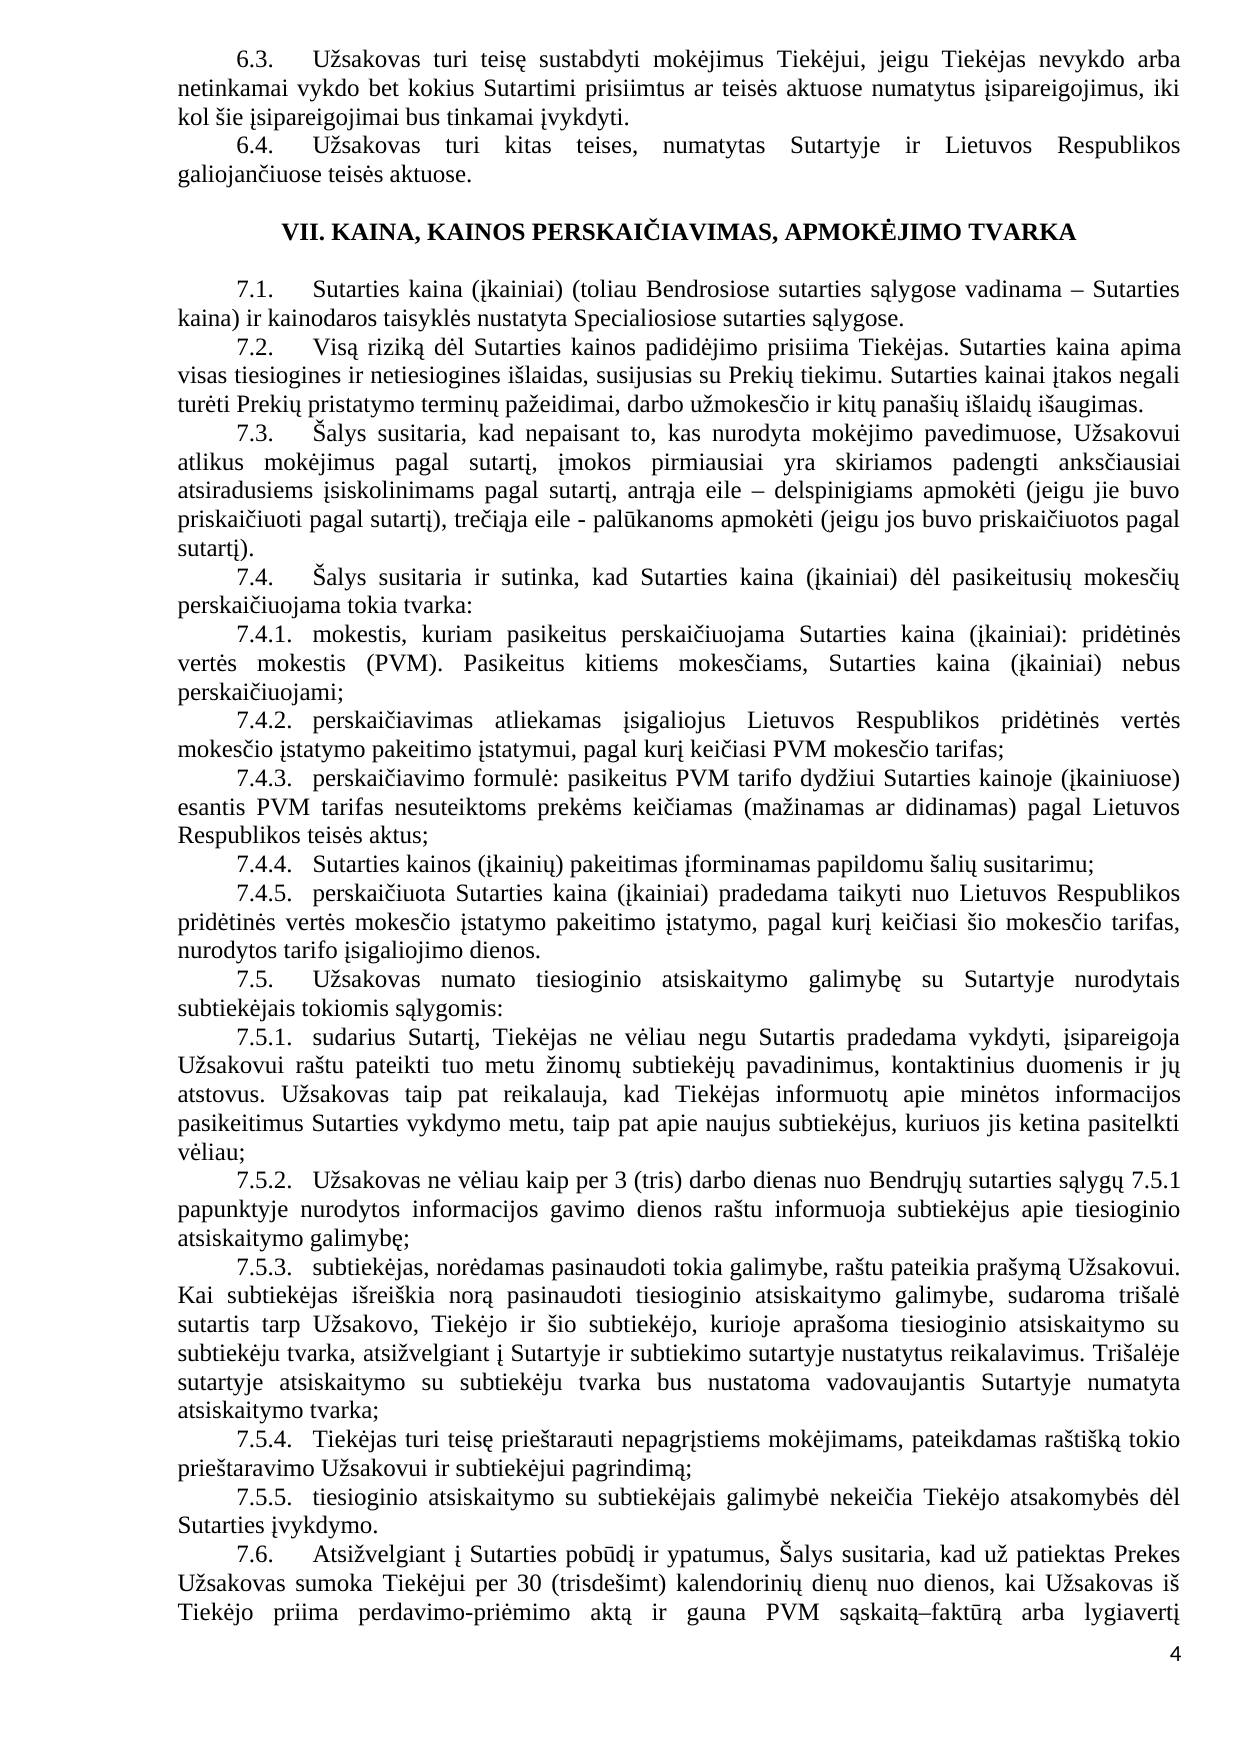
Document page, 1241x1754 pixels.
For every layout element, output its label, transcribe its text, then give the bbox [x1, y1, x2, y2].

list Tiekėjas turi teisę prieštarauti nepagrįstiems mokėjimams, pateikdamas raštišką tokio prieštaravimo Užsakovui ir subtiekėjui pagrindimą; [177, 1424, 1181, 1482]
list perskaičiavimas atliekamas įsigaliojus Lietuvos Respublikos pridėtinės vertės mokesčio įstatymo pakeitimo įstatymui, pagal kurį keičiasi PVM mokesčio tarifas; [177, 706, 1181, 763]
list tiesioginio atsiskaitymo su subtiekėjais galimybė nekeičia Tiekėjo atsakomybės dėl Sutarties įvykdymo. [177, 1482, 1181, 1539]
list Užsakovas ne vėliau kaip per 3 (tris) darbo dienas nuo Bendrųjų sutarties sąlygų 7.5.1 papunktyje nurodytos informacijos gavimo dienos raštu informuoja subtiekėjus apie tiesioginio atsiskaitymo galimybę; [177, 1166, 1181, 1252]
list Visą riziką dėl Sutarties kainos padidėjimo prisiima Tiekėjas. Sutarties kaina apima visas tiesiogines ir netiesiogines išlaidas, susijusias su Prekių tiekimu. Sutarties kainai įtakos negali turėti Prekių pristatymo terminų pažeidimai, darbo užmokesčio ir kitų panašių išlaidų išaugimas. [177, 332, 1181, 418]
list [177, 1539, 1181, 1626]
list Užsakovas turi kitas teises, numatytas Sutartyje ir Lietuvos Respublikos galiojančiuose teisės aktuose. [177, 131, 1181, 188]
list perskaičiavimo formulė: pasikeitus PVM tarifo dydžiui Sutarties kainoje (įkainiuose) esantis PVM tarifas nesuteiktoms prekėms keičiamas (mažinamas ar didinamas) pagal Lietuvos Respublikos teisės aktus; [177, 763, 1181, 849]
list Šalys susitaria, kad nepaisant to, kas nurodyta mokėjimo pavedimuose, Užsakovui atlikus mokėjimus pagal sutartį, įmokos pirmiausiai yra skiriamos padengti anksčiausiai atsiradusiems įsiskolinimams pagal sutartį, antrąja eile – delspinigiams apmokėti (jeigu jie buvo priskaičiuoti pagal sutartį), trečiąja eile - palūkanoms apmokėti (jeigu jos buvo priskaičiuotos pagal sutartį). [177, 418, 1181, 562]
list Sutarties kainos (įkainių) pakeitimas įforminamas papildomu šalių susitarimu; [177, 849, 1181, 878]
list Sutarties kaina (įkainiai) (toliau Bendrosiose sutarties sąlygose vadinama – Sutarties kaina) ir kainodaros taisyklės nustatyta Specialiosiose sutarties sąlygose. [177, 274, 1181, 332]
text VII. KAINA, KAINOS PERSKAIČIAVIMAS, APMOKĖJIMO TVARKA [177, 217, 1181, 246]
list subtiekėjas, norėdamas pasinaudoti tokia galimybe, raštu pateikia prašymą Užsakovui. Kai subtiekėjas išreiškia norą pasinaudoti tiesioginio atsiskaitymo galimybe, sudaroma trišalė sutartis tarp Užsakovo, Tiekėjo ir šio subtiekėjo, kurioje aprašoma tiesioginio atsiskaitymo su subtiekėju tvarka, atsižvelgiant į Sutartyje ir subtiekimo sutartyje nustatytus reikalavimus. Trišalėje sutartyje atsiskaitymo su subtiekėju tvarka bus nustatoma vadovaujantis Sutartyje numatyta atsiskaitymo tvarka; [177, 1252, 1181, 1424]
list Užsakovas numato tiesioginio atsiskaitymo galimybę su Sutartyje nurodytais subtiekėjais tokiomis sąlygomis: [177, 964, 1181, 1022]
list mokestis, kuriam pasikeitus perskaičiuojama Sutarties kaina (įkainiai): pridėtinės vertės mokestis (PVM). Pasikeitus kitiems mokesčiams, Sutarties kaina (įkainiai) nebus perskaičiuojami; [177, 619, 1181, 706]
list perskaičiuota Sutarties kaina (įkainiai) pradedama taikyti nuo Lietuvos Respublikos pridėtinės vertės mokesčio įstatymo pakeitimo įstatymo, pagal kurį keičiasi šio mokesčio tarifas, nurodytos tarifo įsigaliojimo dienos. [177, 878, 1181, 964]
list sudarius Sutartį, Tiekėjas ne vėliau negu Sutartis pradedama vykdyti, įsipareigoja Užsakovui raštu pateikti tuo metu žinomų subtiekėjų pavadinimus, kontaktinius duomenis ir jų atstovus. Užsakovas taip pat reikalauja, kad Tiekėjas informuotų apie minėtos informacijos pasikeitimus Sutarties vykdymo metu, taip pat apie naujus subtiekėjus, kuriuos jis ketina pasitelkti vėliau; [177, 1022, 1181, 1166]
list Šalys susitaria ir sutinka, kad Sutarties kaina (įkainiai) dėl pasikeitusių mokesčių perskaičiuojama tokia tvarka: [177, 562, 1181, 619]
list Užsakovas turi teisę sustabdyti mokėjimus Tiekėjui, jeigu Tiekėjas nevykdo arba netinkamai vykdo bet kokius Sutartimi prisiimtus ar teisės aktuose numatytus įsipareigojimus, iki kol šie įsipareigojimai bus tinkamai įvykdyti. [177, 44, 1181, 131]
